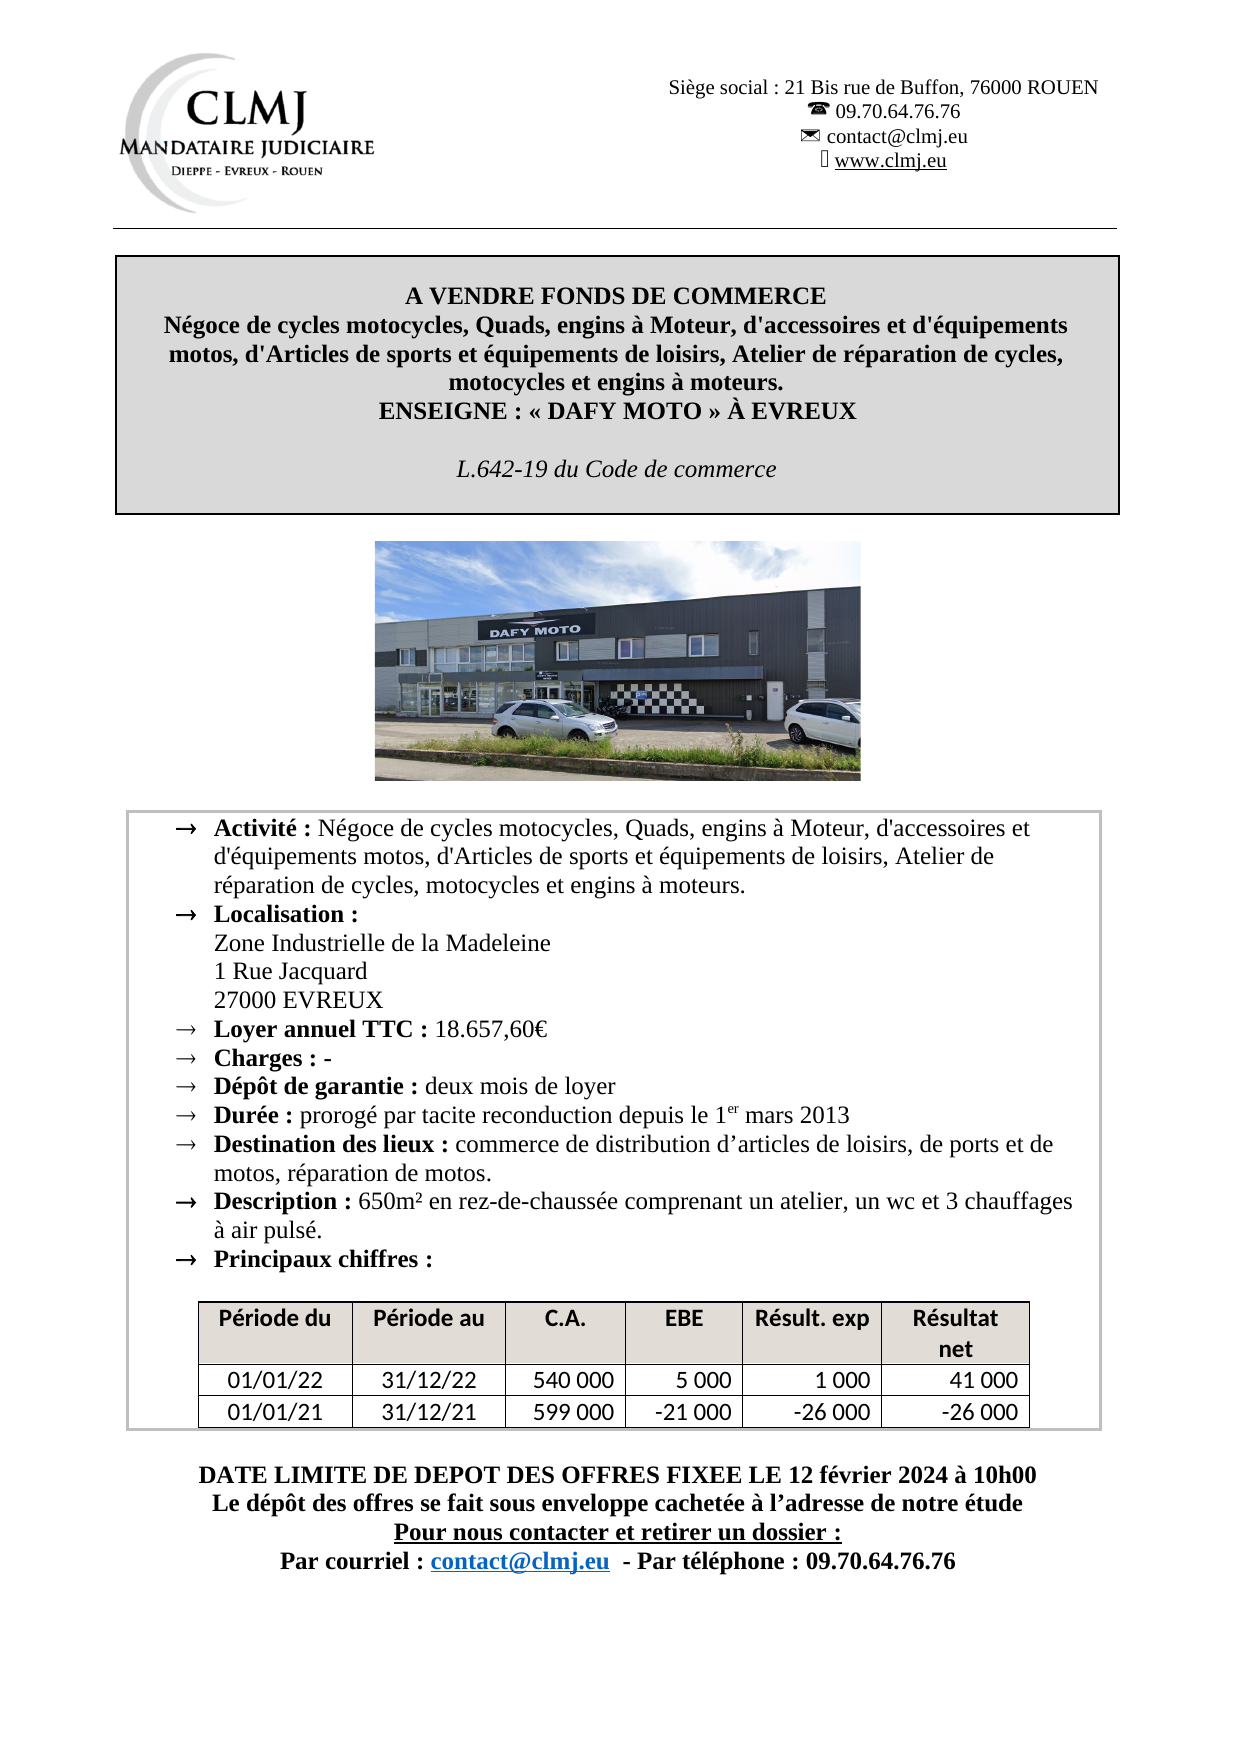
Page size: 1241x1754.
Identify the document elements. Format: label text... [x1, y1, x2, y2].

picture [374, 541, 861, 781]
text Par courriel : contact@clmj.eu - Par téléphone : 09.70.64.76.76 [112, 1546, 1123, 1575]
table_header Activité : Négoce de cycles motocycles, Quads, engins à Moteur, d'accessoires et d'équipements motos, d'Articles de sports et équipements de loisirs, Atelier de réparation de cycles, motocycles et engins à moteurs. Localisation : Zone Industrielle de la Madeleine 1 Rue Jacquard 27000 EVREUX Loyer annuel TTC : 18.657,60€ Charges : - Dépôt de garantie : deux mois de loyer Durée : prorogé par tacite reconduction depuis le 1er mars 2013 Destination des lieux : commerce de distribution d’articles de loisirs, de ports et de motos, réparation de motos. Description : 650m² en rez-de-chaussée comprenant un atelier, un wc et 3 chauffages à air pulsé. Principaux chiffres : [129, 813, 1099, 1428]
table_header A VENDRE FONDS DE COMMERCE Négoce de cycles motocycles, Quads, engins à Moteur, d'accessoires et d'équipements motos, d'Articles de sports et équipements de loisirs, Atelier de réparation de cycles, motocycles et engins à moteurs. ENSEIGNE : « DAFY MOTO » À EVREUX L.642-19 du Code de commerce [117, 257, 1118, 513]
text Pour nous contacter et retirer un dossier : [112, 1517, 1123, 1546]
picture [112, 48, 385, 219]
text DATE LIMITE DE DEPOT DES OFFRES FIXEE LE 12 février 2024 à 10h00 [112, 1460, 1123, 1488]
text Le dépôt des offres se fait sous enveloppe cachetée à l’adresse de notre étude [112, 1488, 1123, 1517]
